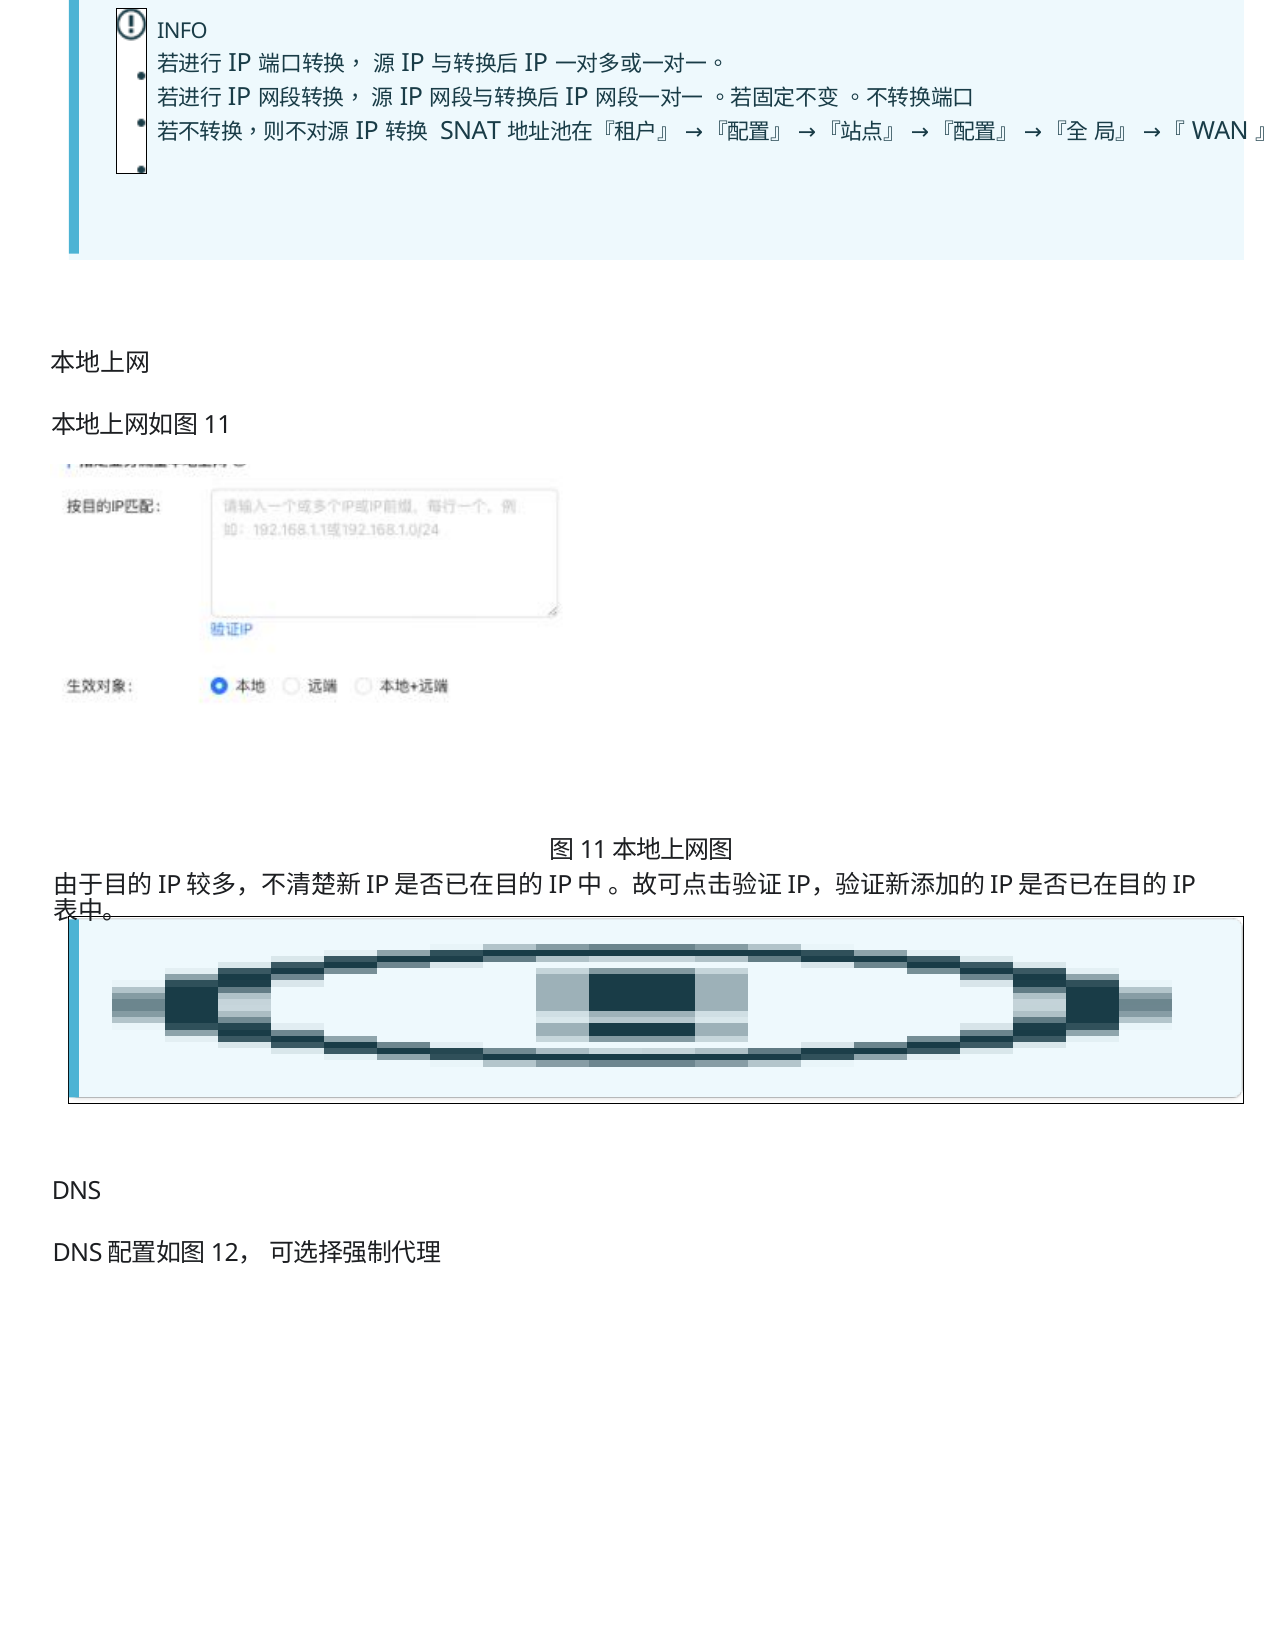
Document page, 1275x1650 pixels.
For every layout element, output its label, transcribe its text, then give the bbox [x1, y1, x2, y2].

text 本地上网 [51, 349, 1225, 378]
picture [117, 9, 146, 173]
text DNS配置如图12， 可选择强制代理 [52, 1239, 1225, 1266]
picture [50, 464, 1225, 731]
picture [69, 917, 1243, 1103]
text DNS [52, 1181, 1225, 1204]
text 图11 本地上网图 [549, 837, 1225, 864]
text 本地上网如图11 [51, 411, 1225, 439]
text 由于目的IP较多，不清楚新IP是否已在目的IP中 。故可点击验证IP，验证新添加的IP是否已在目的IP表中。 [53, 872, 1225, 927]
